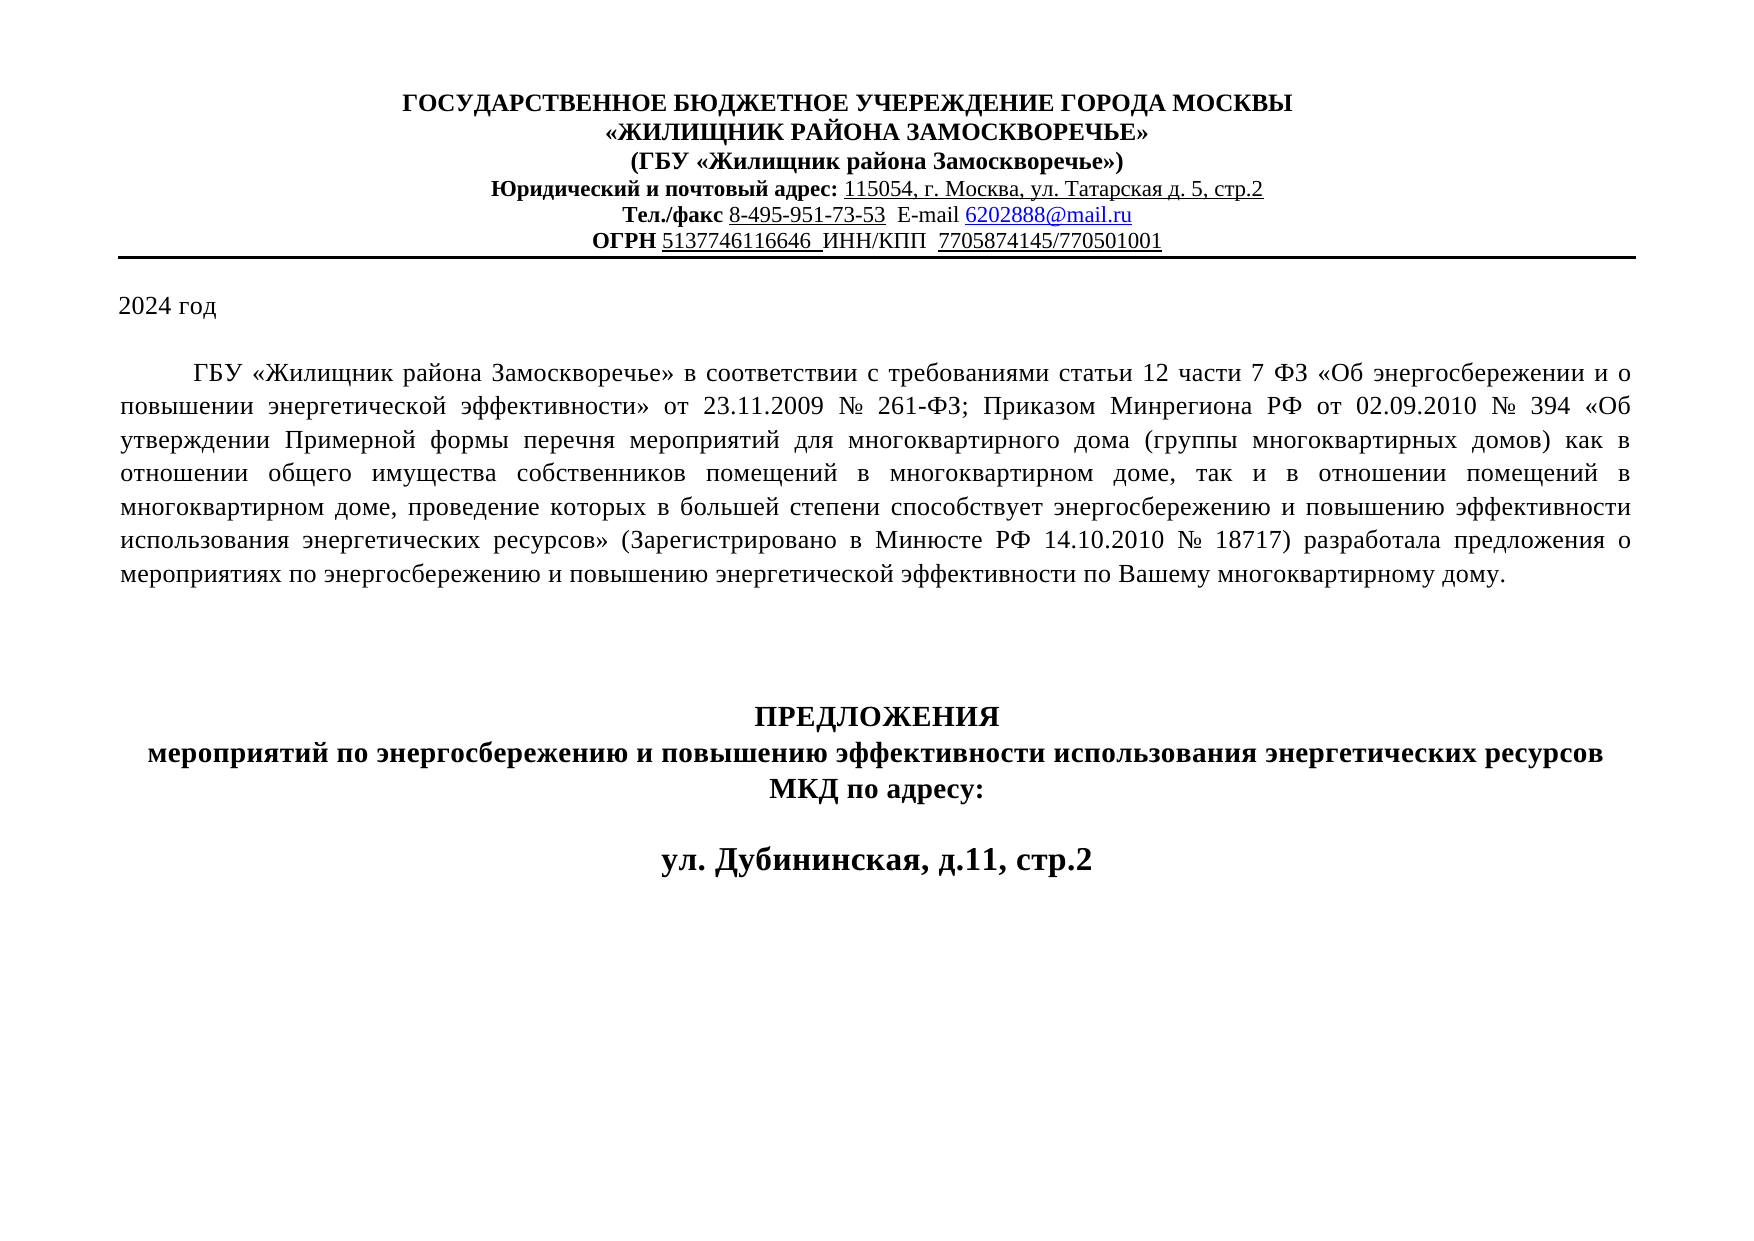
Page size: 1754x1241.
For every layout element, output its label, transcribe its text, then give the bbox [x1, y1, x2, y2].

text ул. Дубининская, д.11, стр.2 [118, 842, 1636, 878]
text Юридический и почтовый адрес: 115054, г. Москва, ул. Татарская д. 5, стр.2 [118, 175, 1636, 201]
text «ЖИЛИЩНИК РАЙОНА ЗАМОСКВОРЕЧЬЕ» [118, 117, 1636, 146]
text Тел./факс 8-495-951-73-53 E-mail 6202888@mail.ru [118, 201, 1636, 227]
text (ГБУ «Жилищник района Замоскворечье») [118, 146, 1636, 175]
text 2024 год [118, 287, 1634, 321]
text ПРЕДЛОЖЕНИЯ [118, 697, 1636, 733]
text мероприятий по энергосбережению и повышению эффективности использования энергетических ресурсов МКД по адресу: [118, 733, 1636, 806]
text ОГРН 5137746116646 ИНН/КПП 7705874145/770501001 [118, 227, 1636, 256]
text ГОСУДАРСТВЕННОЕ БЮДЖЕТНОЕ УЧЕРЕЖДЕНИЕ ГОРОДА МОСКВЫ [59, 88, 1636, 117]
text ГБУ «Жилищник района Замоскворечье» в соответствии с требованиями статьи 12 части 7 ФЗ «Об энергосбережении и о повышении энергетической эффективности» от 23.11.2009 № 261-ФЗ; Приказом Минрегиона РФ от 02.09.2010 № 394 «Об утверждении Примерной формы перечня мероприятий для многоквартирного дома (группы многоквартирных домов) как в отношении общего имущества собственников помещений в многоквартирном доме, так и в отношении помещений в многоквартирном доме, проведение которых в большей степени способствует энергосбережению и повышению эффективности использования энергетических ресурсов» (Зарегистрировано в Минюсте РФ 14.10.2010 № 18717) разработала предложения о мероприятиях по энергосбережению и повышению энергетической эффективности по Вашему многоквартирному дому. [120, 354, 1634, 589]
